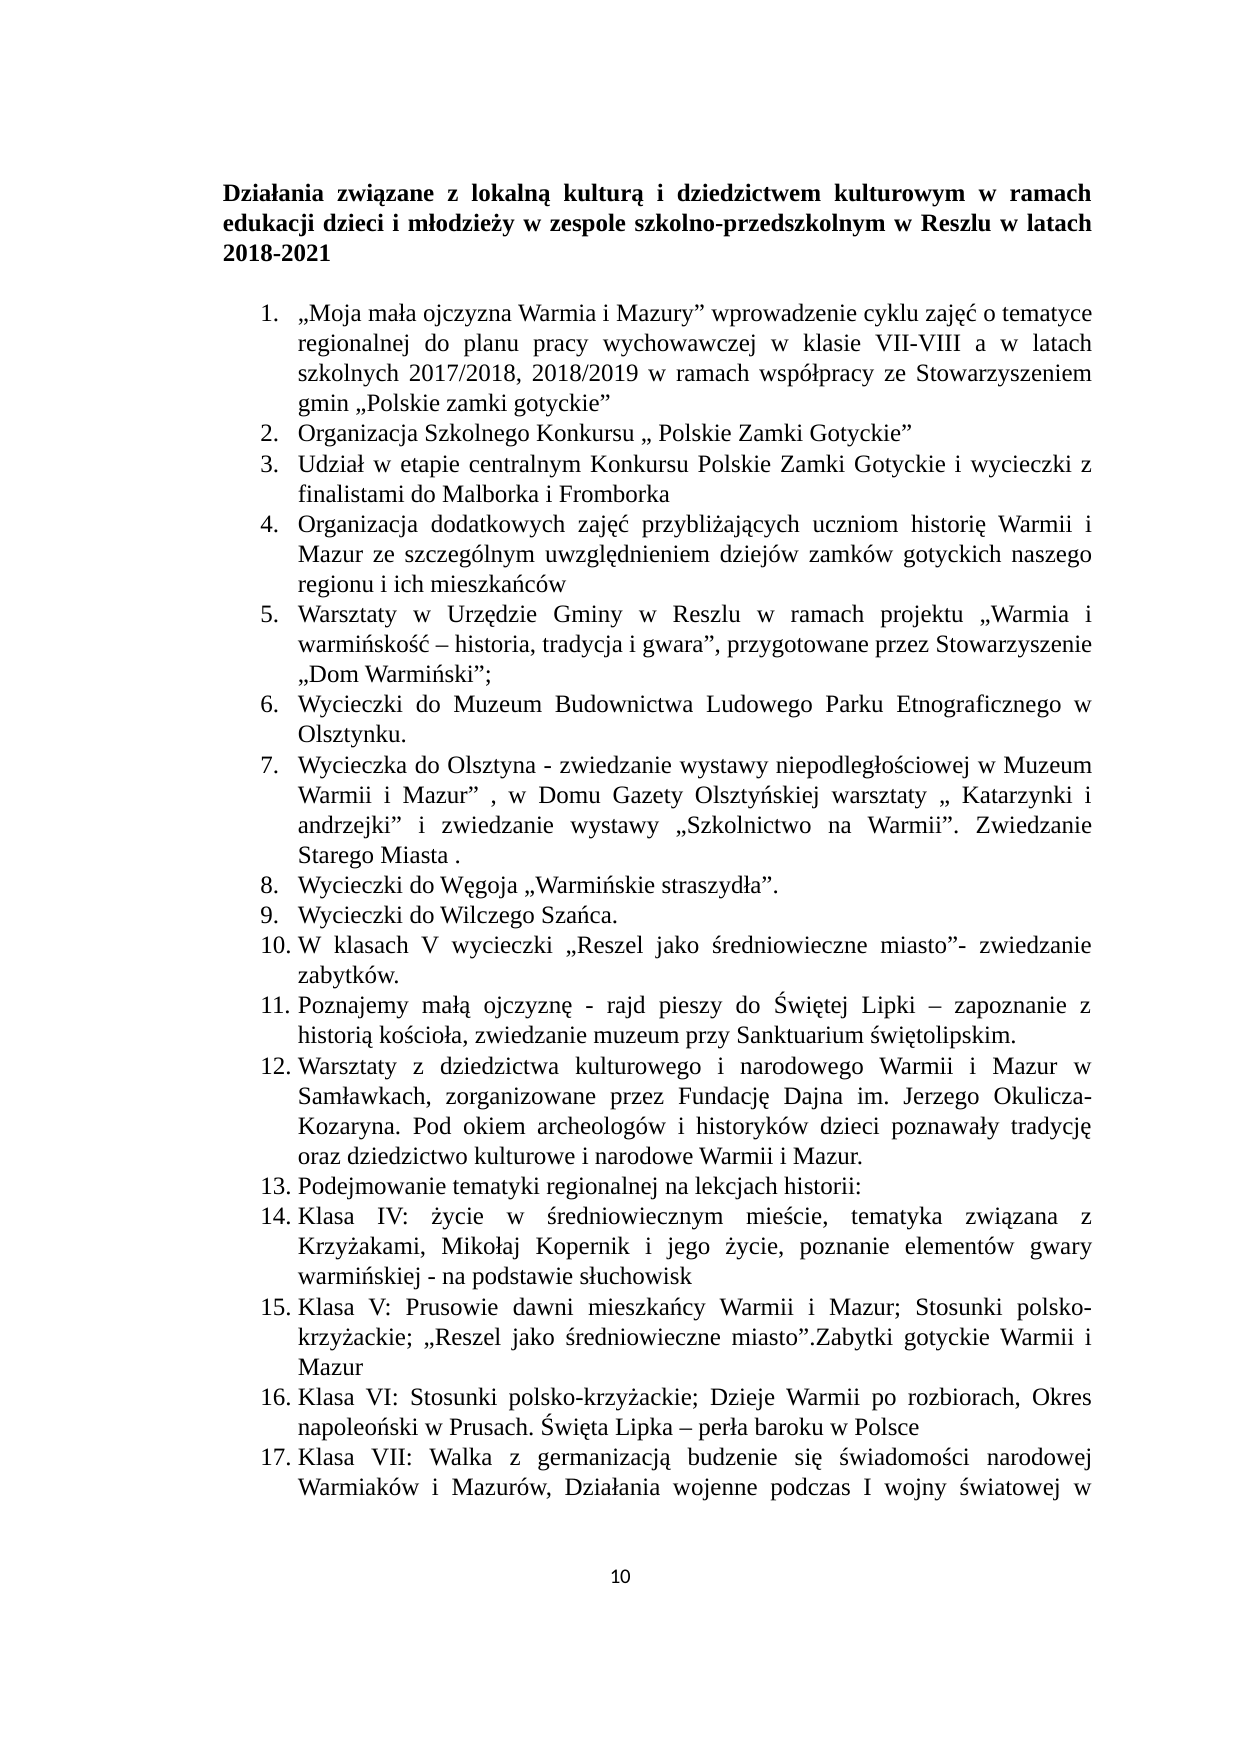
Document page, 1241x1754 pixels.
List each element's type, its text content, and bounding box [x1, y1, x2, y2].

list Klasa V: Prusowie dawni mieszkańcy Warmii i Mazur; Stosunki polsko-krzyżackie; „Reszel jako średniowieczne miasto”.Zabytki gotyckie Warmii i Mazur [260, 1292, 1093, 1381]
list W klasach V wycieczki „Reszel jako średniowieczne miasto”- zwiedzanie zabytków. [260, 930, 1093, 989]
list Klasa VI: Stosunki polsko-krzyżackie; Dzieje Warmii po rozbiorach, Okres napoleoński w Prusach. Święta Lipka – perła baroku w Polsce [260, 1382, 1093, 1441]
list Wycieczki do Wilczego Szańca. [260, 900, 1093, 929]
list Warsztaty z dziedzictwa kulturowego i narodowego Warmii i Mazur w Samławkach, zorganizowane przez Fundację Dajna im. Jerzego Okulicza- Kozaryna. Pod okiem archeologów i historyków dzieci poznawały tradycję oraz dziedzictwo kulturowe i narodowe Warmii i Mazur. [260, 1051, 1093, 1170]
list Podejmowanie tematyki regionalnej na lekcjach historii: [260, 1171, 1093, 1200]
list Wycieczki do Węgoja „Warmińskie straszydła”. [260, 870, 1093, 899]
list Warsztaty w Urzędzie Gminy w Reszlu w ramach projektu „Warmia i warmińskość – historia, tradycja i gwara”, przygotowane przez Stowarzyszenie „Dom Warmiński”; [260, 599, 1093, 688]
list Wycieczka do Olsztyna - zwiedzanie wystawy niepodległościowej w Muzeum Warmii i Mazur” , w Domu Gazety Olsztyńskiej warsztaty „ Katarzynki i andrzejki” i zwiedzanie wystawy „Szkolnictwo na Warmii”. Zwiedzanie Starego Miasta . [260, 750, 1093, 869]
list Wycieczki do Muzeum Budownictwa Ludowego Parku Etnograficznego w Olsztynku. [260, 689, 1093, 748]
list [260, 1442, 1093, 1501]
list Poznajemy małą ojczyznę - rajd pieszy do Świętej Lipki – zapoznanie z historią kościoła, zwiedzanie muzeum przy Sanktuarium świętolipskim. [260, 991, 1093, 1049]
list Organizacja dodatkowych zajęć przybliżających uczniom historię Warmii i Mazur ze szczególnym uwzględnieniem dziejów zamków gotyckich naszego regionu i ich mieszkańców [260, 509, 1093, 598]
list Organizacja Szkolnego Konkursu „ Polskie Zamki Gotyckie” [260, 418, 1093, 447]
list Klasa IV: życie w średniowiecznym mieście, tematyka związana z Krzyżakami, Mikołaj Kopernik i jego życie, poznanie elementów gwary warmińskiej - na podstawie słuchowisk [260, 1201, 1093, 1290]
list „Moja mała ojczyzna Warmia i Mazury” wprowadzenie cyklu zajęć o tematyce regionalnej do planu pracy wychowawczej w klasie VII-VIII a w latach szkolnych 2017/2018, 2018/2019 w ramach współpracy ze Stowarzyszeniem gmin „Polskie zamki gotyckie” [260, 298, 1093, 417]
list Działania związane z lokalną kulturą i dziedzictwem kulturowym w ramach edukacji dzieci i młodzieży w zespole szkolno-przedszkolnym w Reszlu w latach 2018-2021 [223, 178, 1093, 267]
list Udział w etapie centralnym Konkursu Polskie Zamki Gotyckie i wycieczki z finalistami do Malborka i Fromborka [260, 449, 1093, 507]
